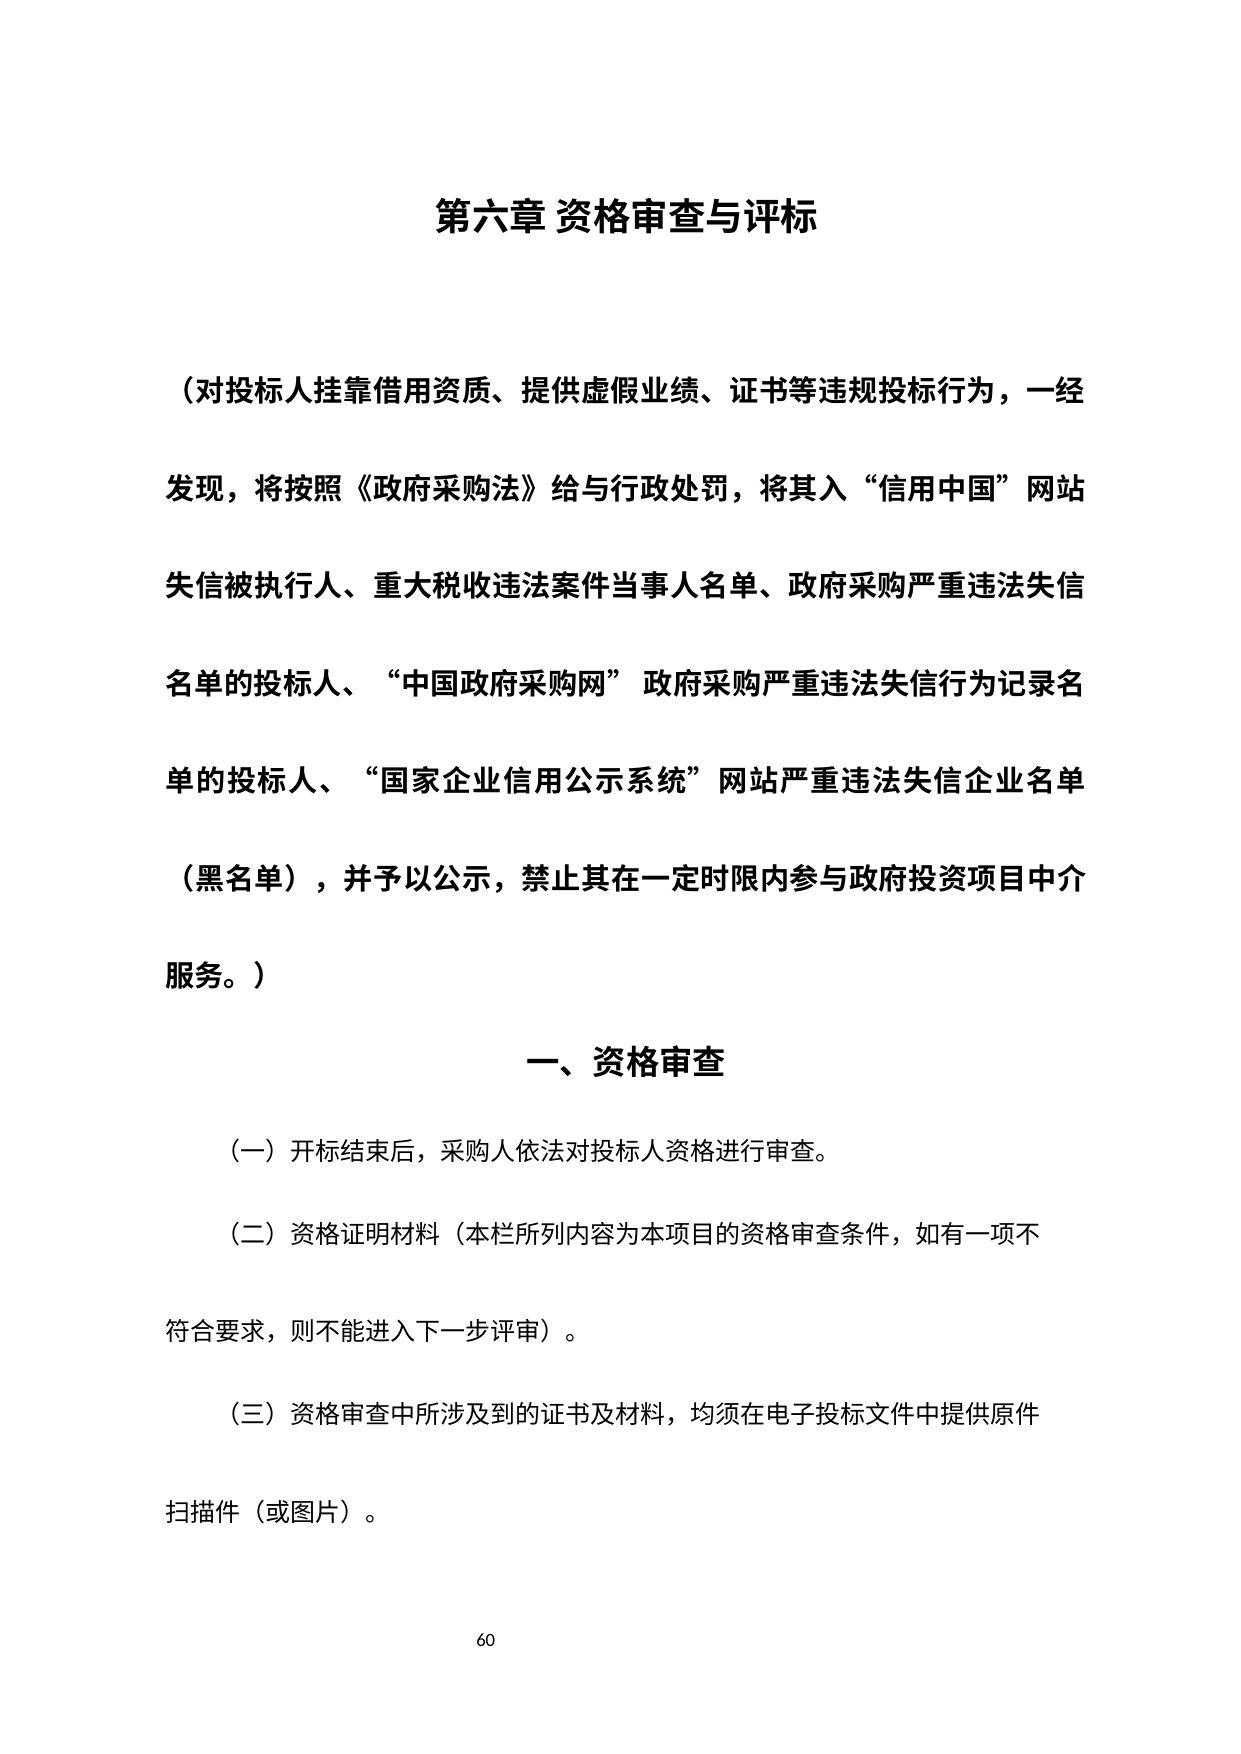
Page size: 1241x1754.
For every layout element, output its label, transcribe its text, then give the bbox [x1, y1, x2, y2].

text （二）资格证明材料（本栏所列内容为本项目的资格审查条件，如有一项不符合要求，则不能进入下一步评审）。 [165, 1200, 1043, 1362]
text 第六章 资格审查与评标 [165, 181, 1087, 246]
text （对投标人挂靠借用资质、提供虚假业绩、证书等违规投标行为，一经发现，将按照《政府采购法》给与行政处罚，将其入“信用中国”网站失信被执行人、重大税收违法案件当事人名单、政府采购严重违法失信名单的投标人、“中国政府采购网” 政府采购严重违法失信行为记录名单的投标人、“国家企业信用公示系统”网站严重违法失信企业名单（黑名单），并予以公示，禁止其在一定时限内参与政府投资项目中介服务。） [165, 356, 1087, 1006]
text （三）资格审查中所涉及到的证书及材料，均须在电子投标文件中提供原件扫描件（或图片）。 [165, 1380, 1043, 1543]
text （一）开标结束后，采购人依法对投标人资格进行审查。 [165, 1117, 1087, 1182]
text 一、资格审查 [165, 1027, 1087, 1092]
